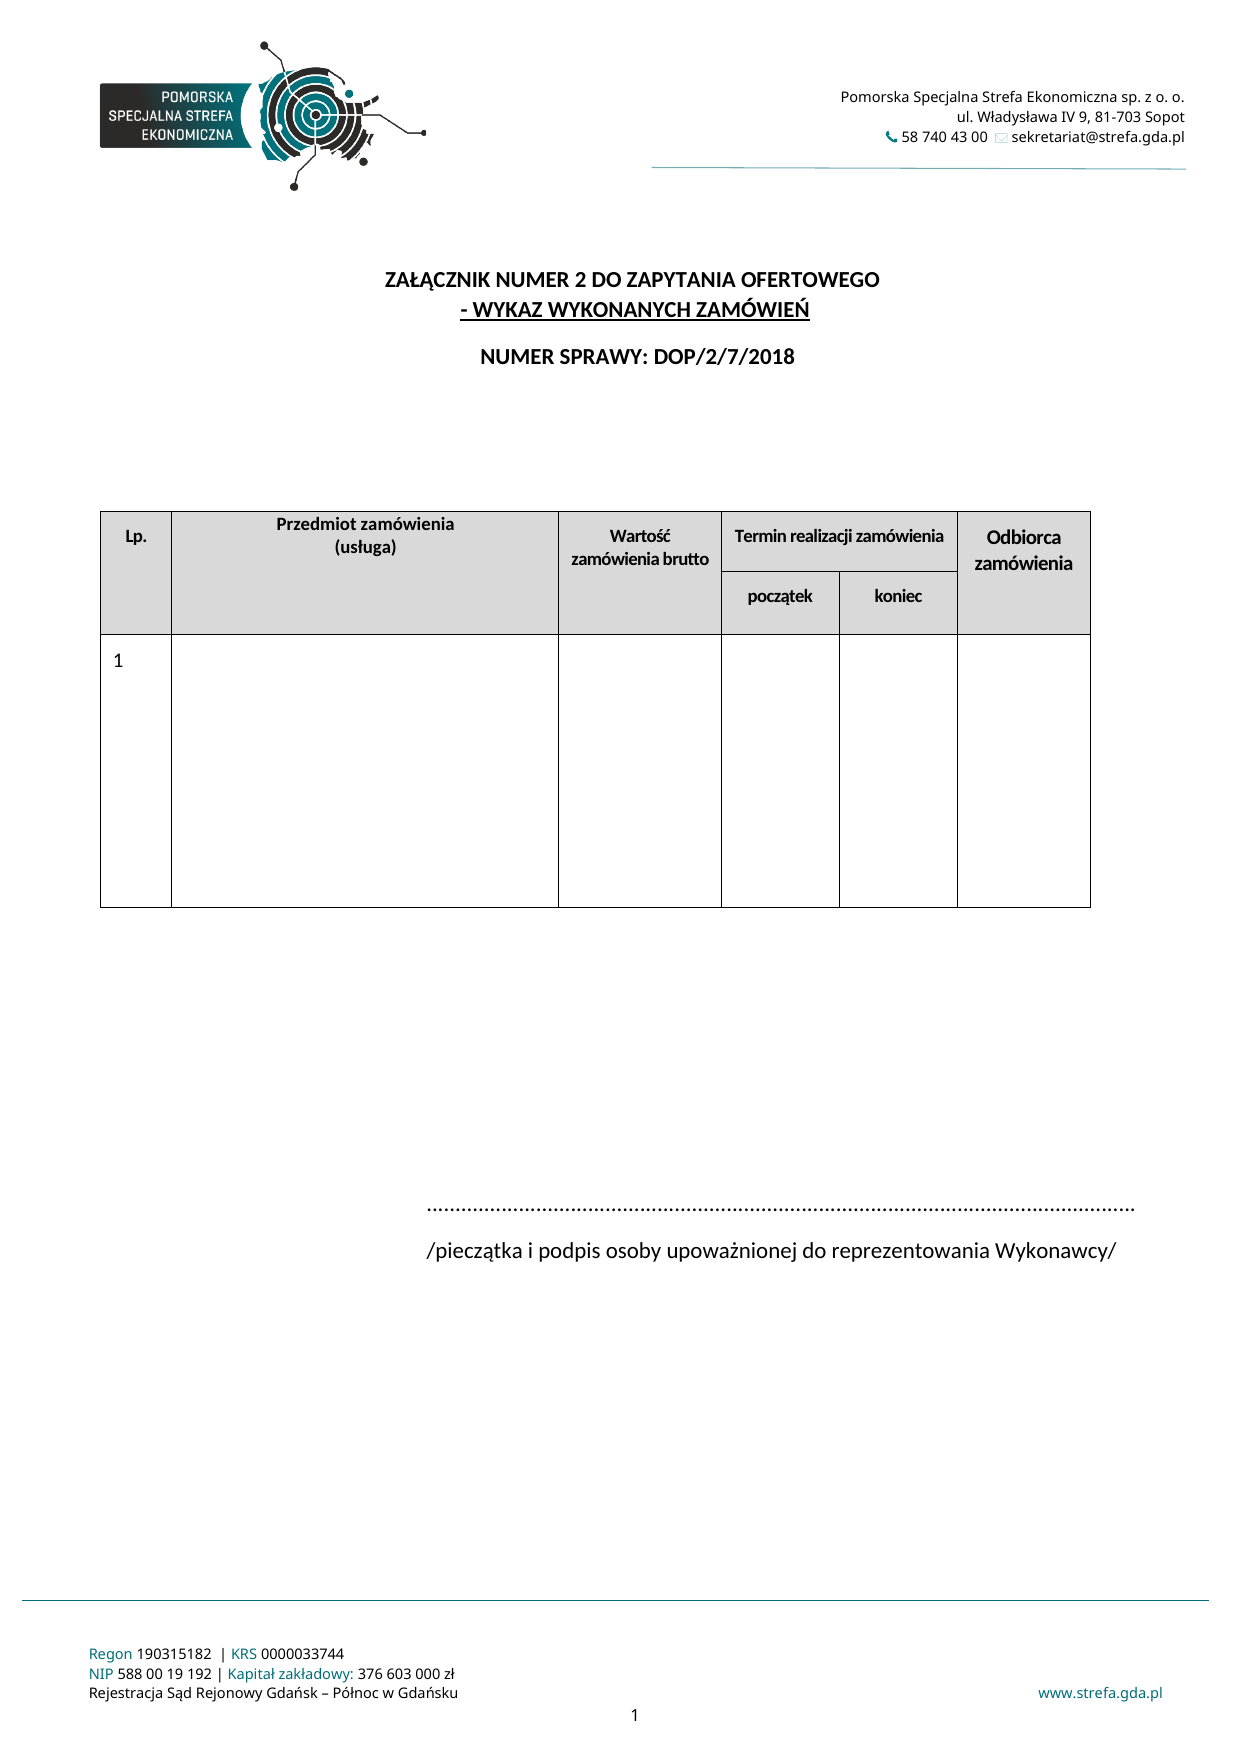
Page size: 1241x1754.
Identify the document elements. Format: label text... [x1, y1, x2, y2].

table_cell [559, 635, 721, 907]
table_cell 1 [101, 635, 171, 907]
table_cell [840, 635, 957, 907]
table_header Przedmiot zamówienia (usługa) [172, 512, 558, 634]
table_cell początek [722, 572, 839, 634]
table_header Termin realizacji zamówienia [722, 512, 957, 571]
table_cell [172, 635, 558, 907]
text NUMER SPRAWY: DOP/2/7/2018 [133, 342, 1137, 370]
picture [99, 41, 427, 191]
table_cell koniec [840, 572, 957, 634]
table_cell [958, 635, 1090, 907]
text ZAŁĄCZNIK NUMER 2 DO ZAPYTANIA OFERTOWEGO - WYKAZ WYKONANYCH ZAMÓWIEŃ [133, 265, 1137, 323]
table_header Wartość zamówienia brutto [559, 512, 721, 634]
text /pieczątka i podpis osoby upoważnionej do reprezentowania Wykonawcy/ [133, 1236, 1137, 1264]
text ........................................................................................................................... [133, 1189, 1137, 1217]
table_cell [722, 635, 839, 907]
table_header Lp. [101, 512, 171, 634]
table_header Odbiorca zamówienia [958, 512, 1090, 634]
